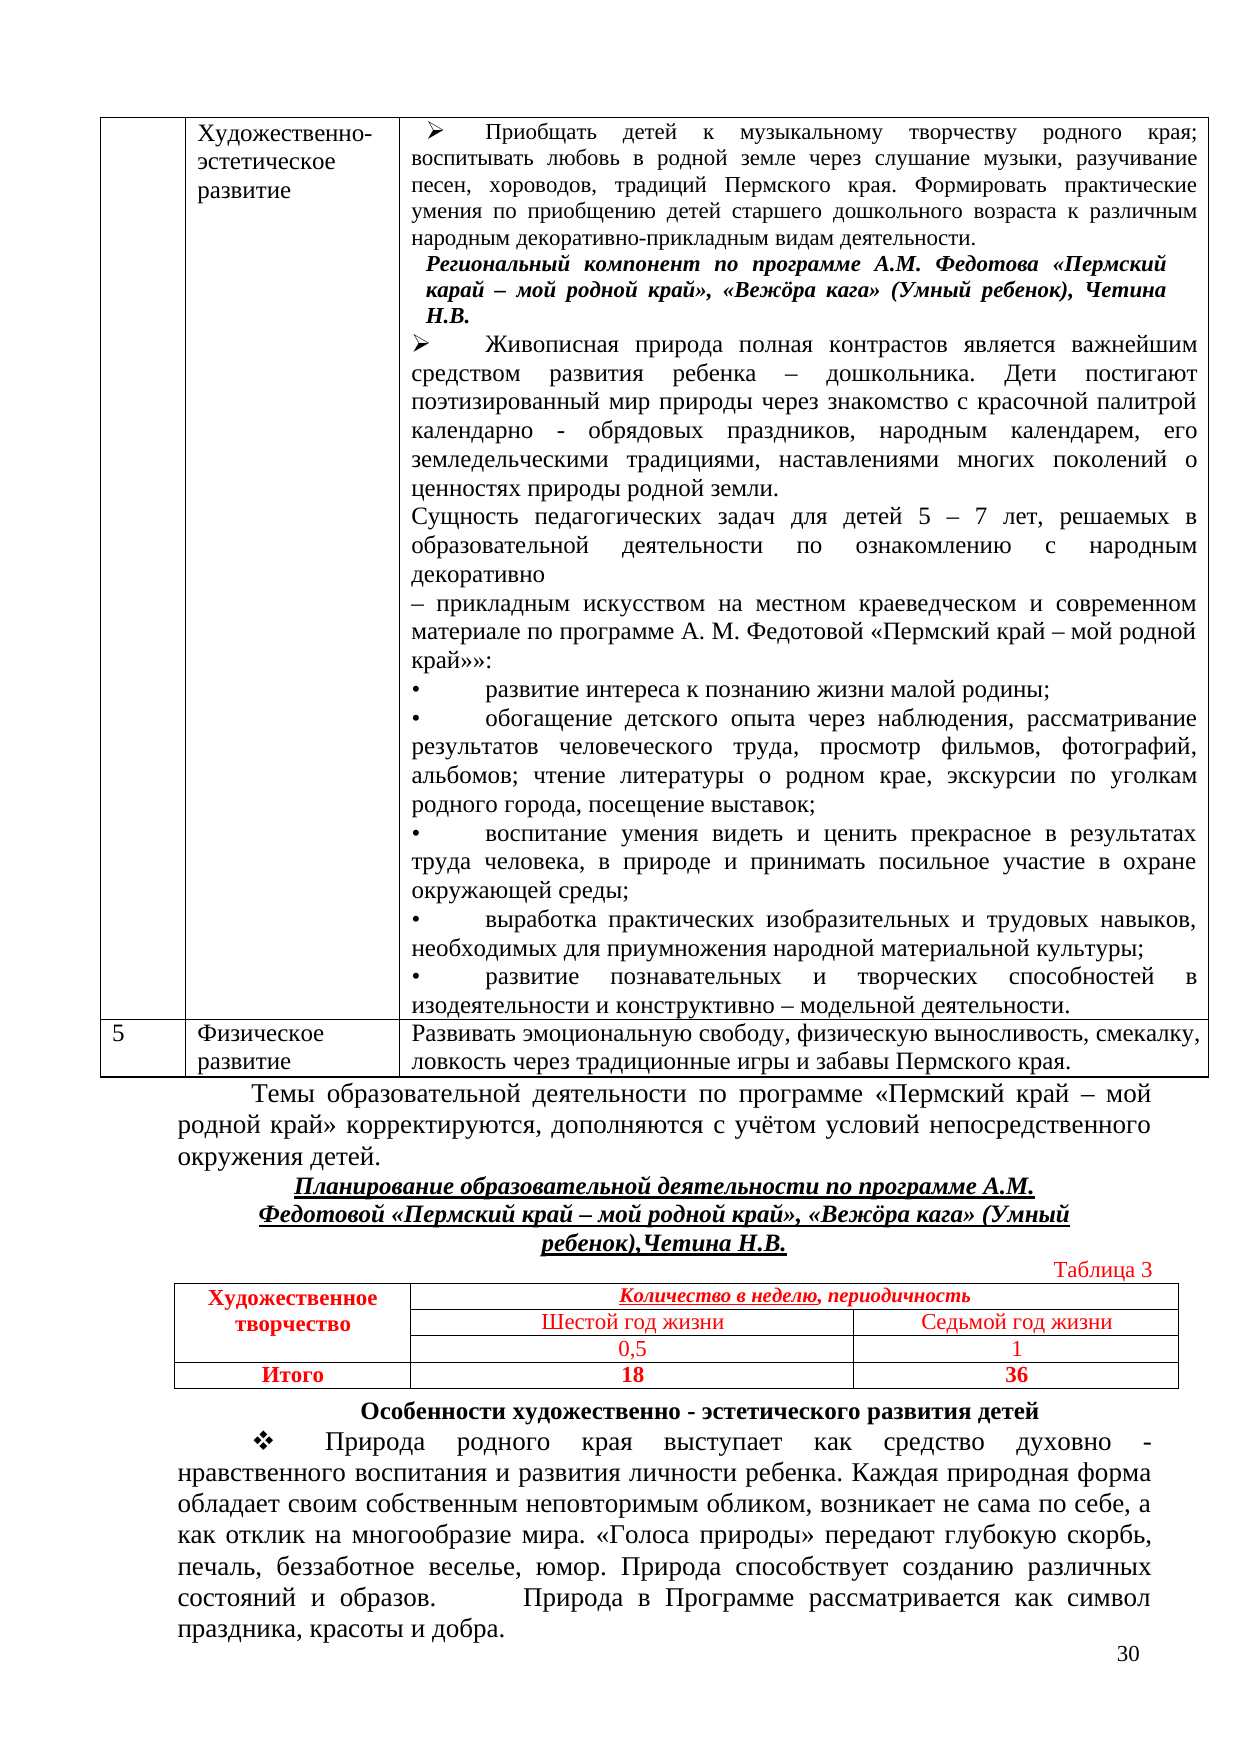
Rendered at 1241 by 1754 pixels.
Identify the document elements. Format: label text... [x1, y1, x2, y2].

table_cell 5 [101, 1020, 185, 1076]
text Особенности художественно - эстетического развития детей [360, 1396, 1221, 1425]
table_cell Итого [175, 1363, 410, 1388]
table_cell Развивать эмоциональную свободу, физическую выносливость, смекалку, ловкость через традиционные игры и забавы Пермского края. [400, 1020, 1208, 1076]
table_cell [101, 118, 185, 1019]
table_cell Шестой год жизни [411, 1310, 853, 1335]
text Таблица 3 [177, 1257, 1152, 1282]
table_cell Приобщать детей к музыкальному творчеству родного края; воспитывать любовь в родной земле через слушание музыки, разучивание песен, хороводов, традиций Пермского края. Формировать практические умения по приобщению детей старшего дошкольного возраста к различным народным декоративно-прикладным видам деятельности. Региональный компонент по программе А.М. Федотова «Пермский карай – мой родной край», «Вежöра кага» (Умный ребенок), Четина Н.В. Живописная природа полная контрастов является важнейшим средством развития ребенка – дошкольника. Дети постигают поэтизированный мир природы через знакомство с красочной палитрой календарно - обрядовых праздников, народным календарем, его земледельческими традициями, наставлениями многих поколений о ценностях природы родной земли. Сущность педагогических задач для детей 5 – 7 лет, решаемых в образовательной деятельности по ознакомлению с народным декоративно – прикладным искусством на местном краеведческом и современном материале по программе А. М. Федотовой «Пермский край – мой родной край»»: развитие интереса к познанию жизни малой родины; обогащение детского опыта через наблюдения, рассматривание результатов человеческого труда, просмотр фильмов, фотографий, альбомов; чтение литературы о родном крае, экскурсии по уголкам родного города, посещение выставок; воспитание умения видеть и ценить прекрасное в результатах труда человека, в природе и принимать посильное участие в охране окружающей среды; выработка практических изобразительных и трудовых навыков, необходимых для приумножения народной материальной культуры; развитие познавательных и творческих способностей в изодеятельности и конструктивно – модельной деятельности. [400, 118, 1208, 1019]
table_cell Художественно- эстетическое развитие [186, 118, 399, 1019]
table_cell Седьмой год жизни [854, 1310, 1178, 1335]
list Природа родного края выступает как средство духовно - нравственного воспитания и развития личности ребенка. Каждая природная форма обладает своим собственным неповторимым обликом, возникает не сама по себе, а как отклик на многообразие мира. «Голоса природы» передают глубокую скорбь, печаль, беззаботное веселье, юмор. Природа способствует созданию различных состояний и образов. Природа в Программе рассматривается как символ праздника, красоты и добра. [177, 1425, 1152, 1643]
text Темы образовательной деятельности по программе «Пермский край – мой родной край» корректируются, дополняются с учётом условий непосредственного окружения детей. [177, 1078, 1151, 1171]
table_header Художественное творчество [175, 1284, 410, 1362]
table_cell 36 [854, 1363, 1178, 1388]
text Планирование образовательной деятельности по программе А.М. Федотовой «Пермский край – мой родной край», «Вежöра кага» (Умный ребенок),Четина Н.В. [235, 1171, 1093, 1257]
table_cell 18 [411, 1363, 853, 1388]
table_cell Физическое развитие [186, 1020, 399, 1076]
table_header Количество в неделю, периодичность [411, 1284, 1178, 1309]
table_cell 1 [854, 1336, 1178, 1362]
table_cell 0,5 [411, 1336, 853, 1362]
